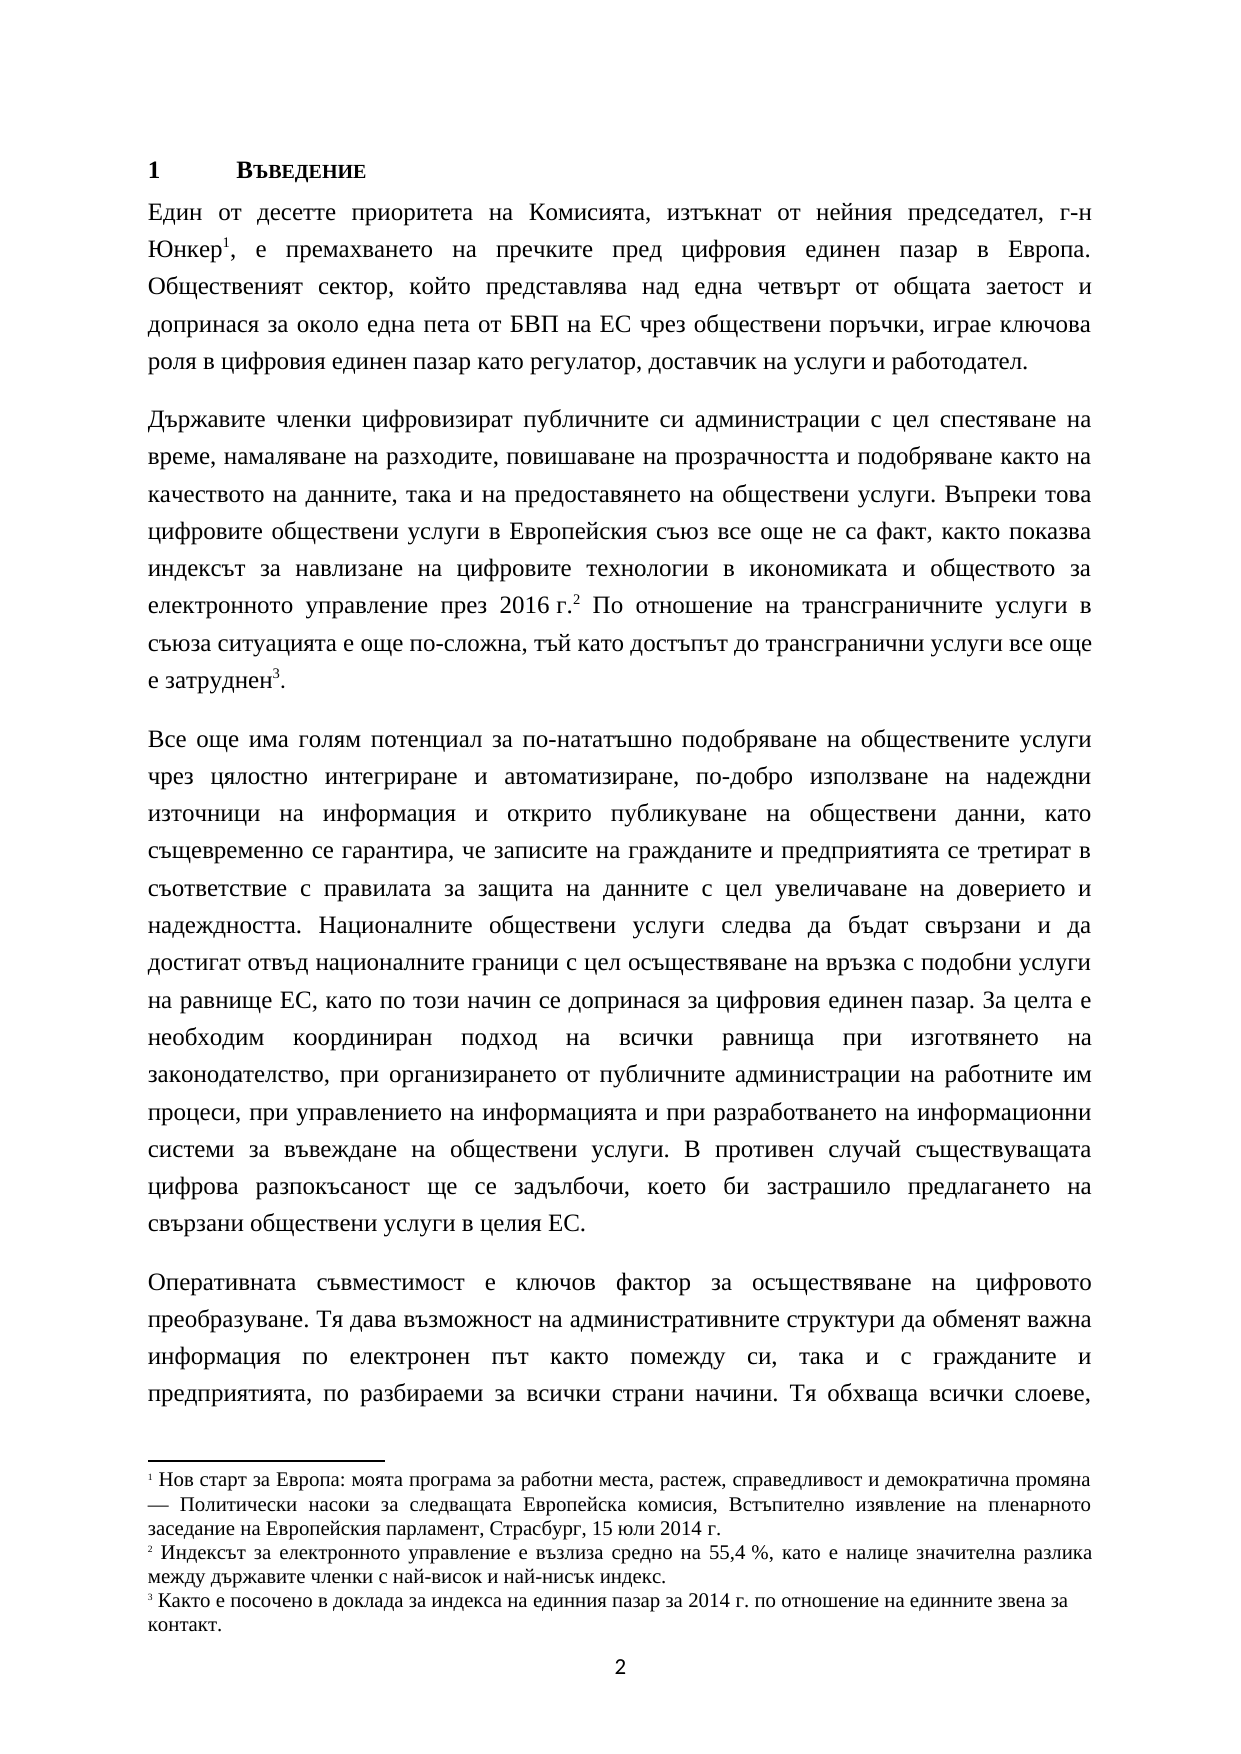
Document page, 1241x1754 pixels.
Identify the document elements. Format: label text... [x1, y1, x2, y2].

subtitle 1 Въведение [148, 156, 1092, 184]
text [148, 1267, 1092, 1407]
text Държавите членки цифровизират публичните си администрации с цел спестяване на време, намаляване на разходите, повишаване на прозрачността и подобряване както на качеството на данните, така и на предоставянето на обществени услуги. Въпреки това цифровите обществени услуги в Европейския съюз все още не са факт, както показва индексът за навлизане на цифровите технологии в икономиката и обществото за електронното управление през 2016 г. По отношение на трансграничните услуги в съюза ситуацията е още по-сложна, тъй като достъпът до трансгранични услуги все още е затруднен. [148, 404, 1092, 694]
text Все още има голям потенциал за по-нататъшно подобряване на обществените услуги чрез цялостно интегриране и автоматизиране, по-добро използване на надеждни източници на информация и открито публикуване на обществени данни, като същевременно се гарантира, че записите на гражданите и предприятията се третират в съответствие с правилата за защита на данните с цел увеличаване на доверието и надеждността. Националните обществени услуги следва да бъдат свързани и да достигат отвъд националните граници с цел осъществяване на връзка с подобни услуги на равнище ЕС, като по този начин се допринася за цифровия единен пазар. За целта е необходим координиран подход на всички равнища при изготвянето на законодателство, при организирането от публичните администрации на работните им процеси, при управлението на информацията и при разработването на информационни системи за въвеждане на обществени услуги. В противен случай съществуващата цифрова разпокъсаност ще се задълбочи, което би застрашило предлагането на свързани обществени услуги в целия ЕС. [148, 724, 1092, 1237]
text Един от десетте приоритета на Комисията, изтъкнат от нейния председател, г-н Юнкер, е премахването на пречките пред цифровия единен пазар в Европа. Общественият сектор, който представлява над една четвърт от общата заетост и допринася за около една пета от БВП на ЕС чрез обществени поръчки, играе ключова роля в цифровия единен пазар като регулатор, доставчик на услуги и работодател. [148, 197, 1092, 375]
